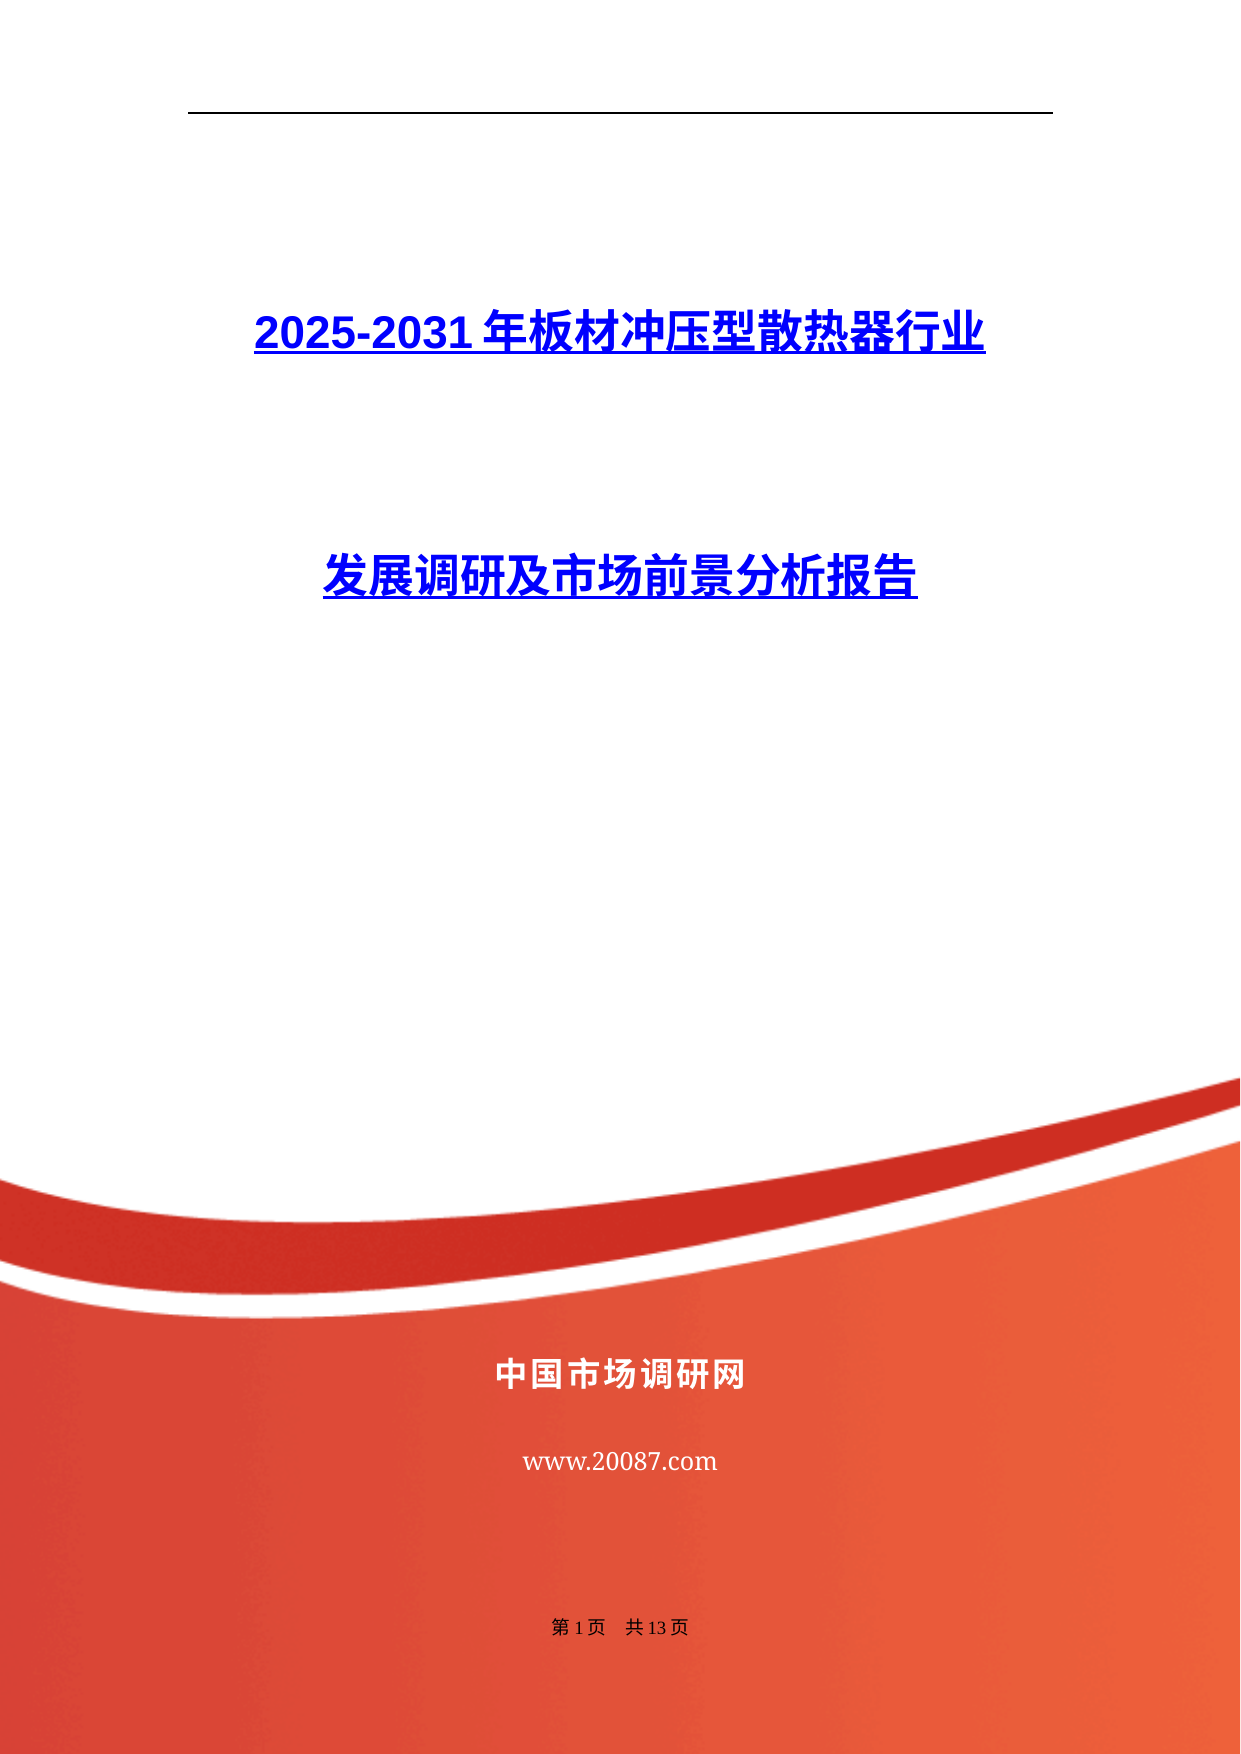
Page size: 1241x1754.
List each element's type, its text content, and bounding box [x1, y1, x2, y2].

picture [0, 1006, 1241, 1754]
subtitle 中国市场调研网 [187, 1339, 1053, 1404]
table_header 2025-2031年板材冲压型散热器行业发展调研及市场前景分析报告 [188, 207, 1053, 773]
text www.20087.com [187, 1428, 1053, 1493]
